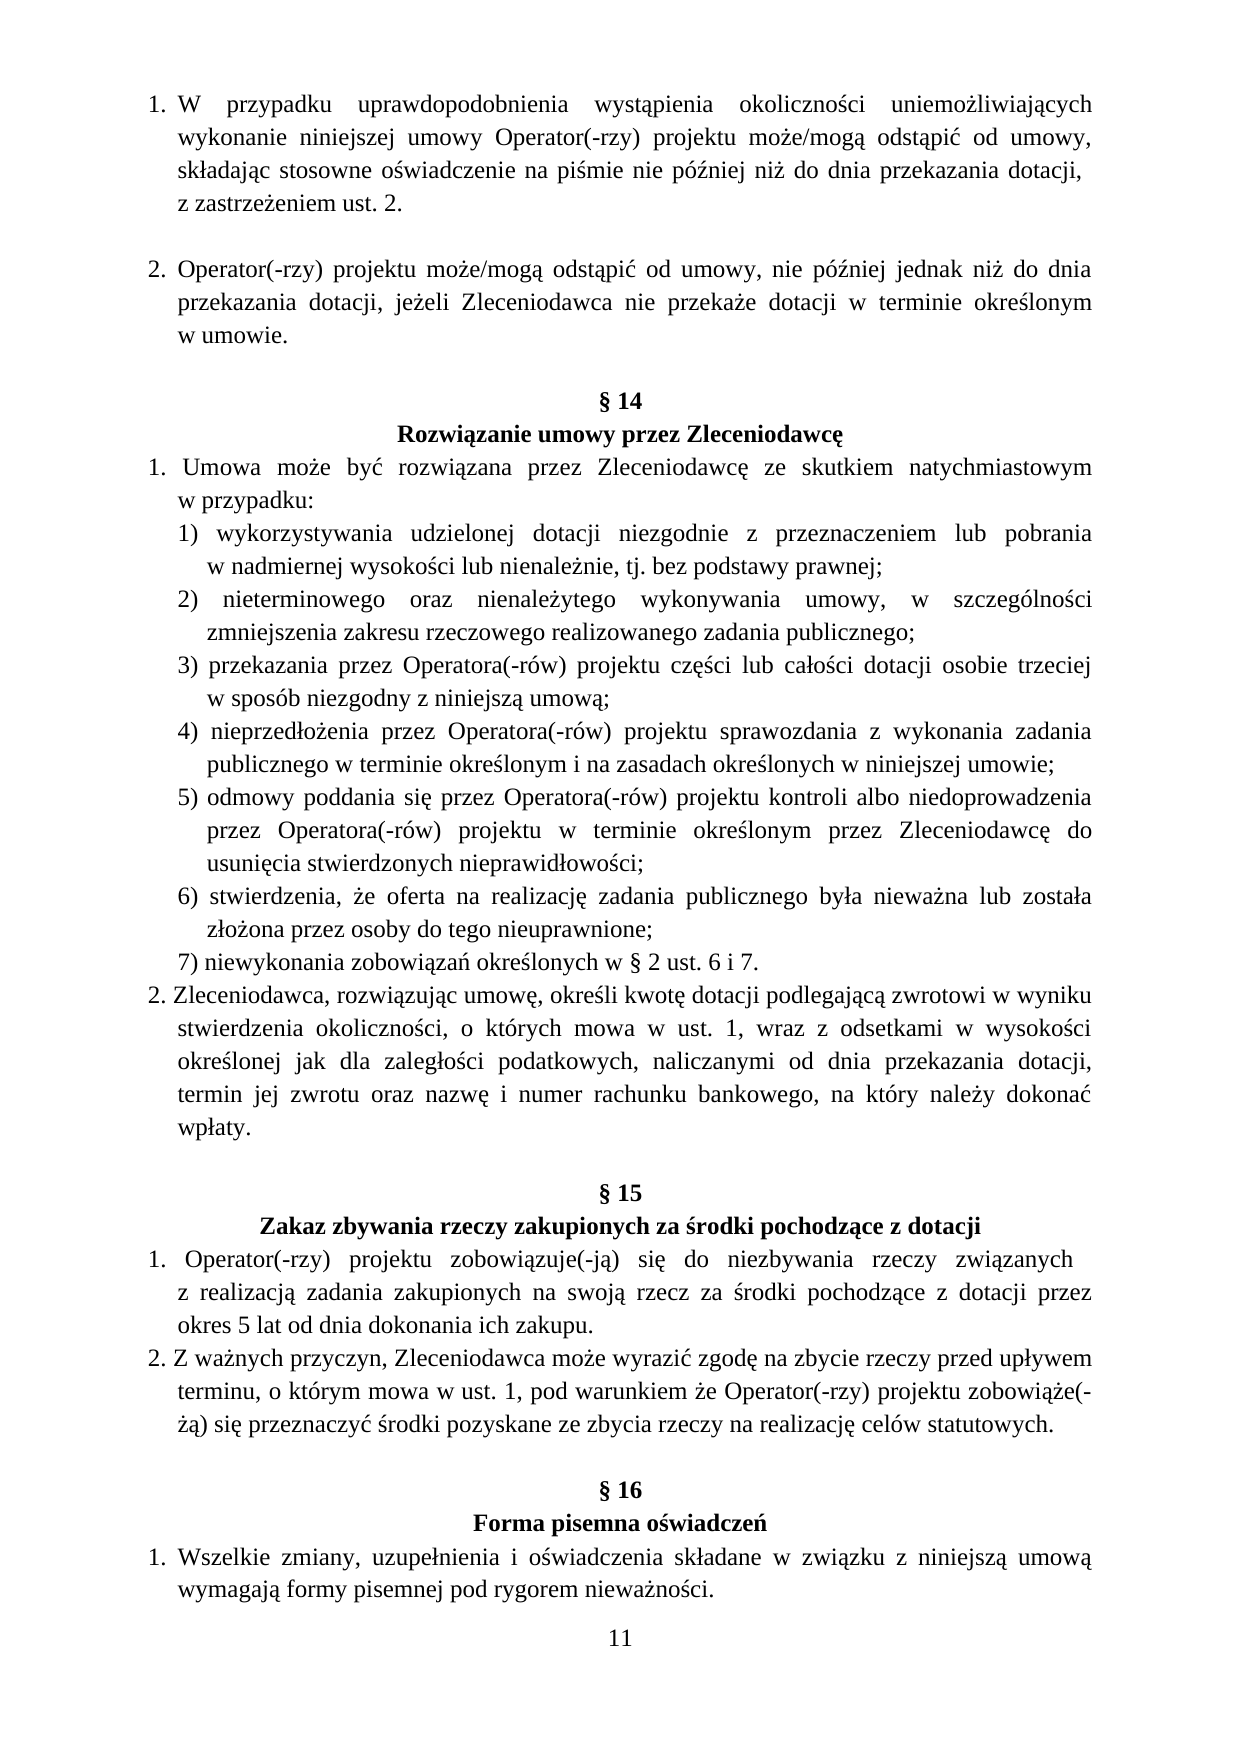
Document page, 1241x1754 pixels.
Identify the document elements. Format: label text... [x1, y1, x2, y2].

text 6) stwierdzenia, że oferta na realizację zadania publicznego była nieważna lub została złożona przez osoby do tego nieuprawnione; [177, 881, 1093, 943]
list Wszelkie zmiany, uzupełnienia i oświadczenia składane w związku z niniejszą umową wymagają formy pisemnej pod rygorem nieważności. [148, 1542, 1093, 1603]
text Zakaz zbywania rzeczy zakupionych za środki pochodzące z dotacji [148, 1211, 1093, 1240]
text 4) nieprzedłożenia przez Operatora(-rów) projektu sprawozdania z wykonania zadania publicznego w terminie określonym i na zasadach określonych w niniejszej umowie; [177, 716, 1093, 778]
text 2) nieterminowego oraz nienależytego wykonywania umowy, w szczególności zmniejszenia zakresu rzeczowego realizowanego zadania publicznego; [177, 584, 1093, 646]
text Rozwiązanie umowy przez Zleceniodawcę [148, 419, 1093, 448]
text § 16 [148, 1476, 1093, 1504]
text 7) niewykonania zobowiązań określonych w § 2 ust. 6 i 7. [177, 947, 1093, 976]
text 2. Z ważnych przyczyn, Zleceniodawca może wyrazić zgodę na zbycie rzeczy przed upływem terminu, o którym mowa w ust. 1, pod warunkiem że Operator(-rzy) projektu zobowiąże(-żą) się przeznaczyć środki pozyskane ze zbycia rzeczy na realizację celów statutowych. [148, 1343, 1093, 1438]
text 3) przekazania przez Operatora(-rów) projektu części lub całości dotacji osobie trzeciej w sposób niezgodny z niniejszą umową; [177, 650, 1093, 712]
list Operator(-rzy) projektu może/mogą odstąpić od umowy, nie później jednak niż do dnia przekazania dotacji, jeżeli Zleceniodawca nie przekaże dotacji w terminie określonym w umowie. [148, 254, 1093, 348]
text § 15 [148, 1178, 1093, 1207]
text § 14 [148, 386, 1093, 414]
text 1. Umowa może być rozwiązana przez Zleceniodawcę ze skutkiem natychmiastowym w przypadku: [148, 452, 1093, 514]
text 1) wykorzystywania udzielonej dotacji niezgodnie z przeznaczeniem lub pobrania w nadmiernej wysokości lub nienależnie, tj. bez podstawy prawnej; [177, 518, 1093, 580]
text Forma pisemna oświadczeń [148, 1508, 1093, 1537]
text 1. Operator(-rzy) projektu zobowiązuje(-ją) się do niezbywania rzeczy związanych z realizacją zadania zakupionych na swoją rzecz za środki pochodzące z dotacji przez okres 5 lat od dnia dokonania ich zakupu. [148, 1244, 1093, 1339]
text 2. Zleceniodawca, rozwiązując umowę, określi kwotę dotacji podlegającą zwrotowi w wyniku stwierdzenia okoliczności, o których mowa w ust. 1, wraz z odsetkami w wysokości określonej jak dla zaległości podatkowych, naliczanymi od dnia przekazania dotacji, termin jej zwrotu oraz nazwę i numer rachunku bankowego, na który należy dokonać wpłaty. [148, 980, 1093, 1141]
text 5) odmowy poddania się przez Operatora(-rów) projektu kontroli albo niedoprowadzenia przez Operatora(-rów) projektu w terminie określonym przez Zleceniodawcę do usunięcia stwierdzonych nieprawidłowości; [177, 782, 1093, 877]
list W przypadku uprawdopodobnienia wystąpienia okoliczności uniemożliwiających wykonanie niniejszej umowy Operator(-rzy) projektu może/mogą odstąpić od umowy, składając stosowne oświadczenie na piśmie nie później niż do dnia przekazania dotacji, z zastrzeżeniem ust. 2. [148, 89, 1093, 216]
